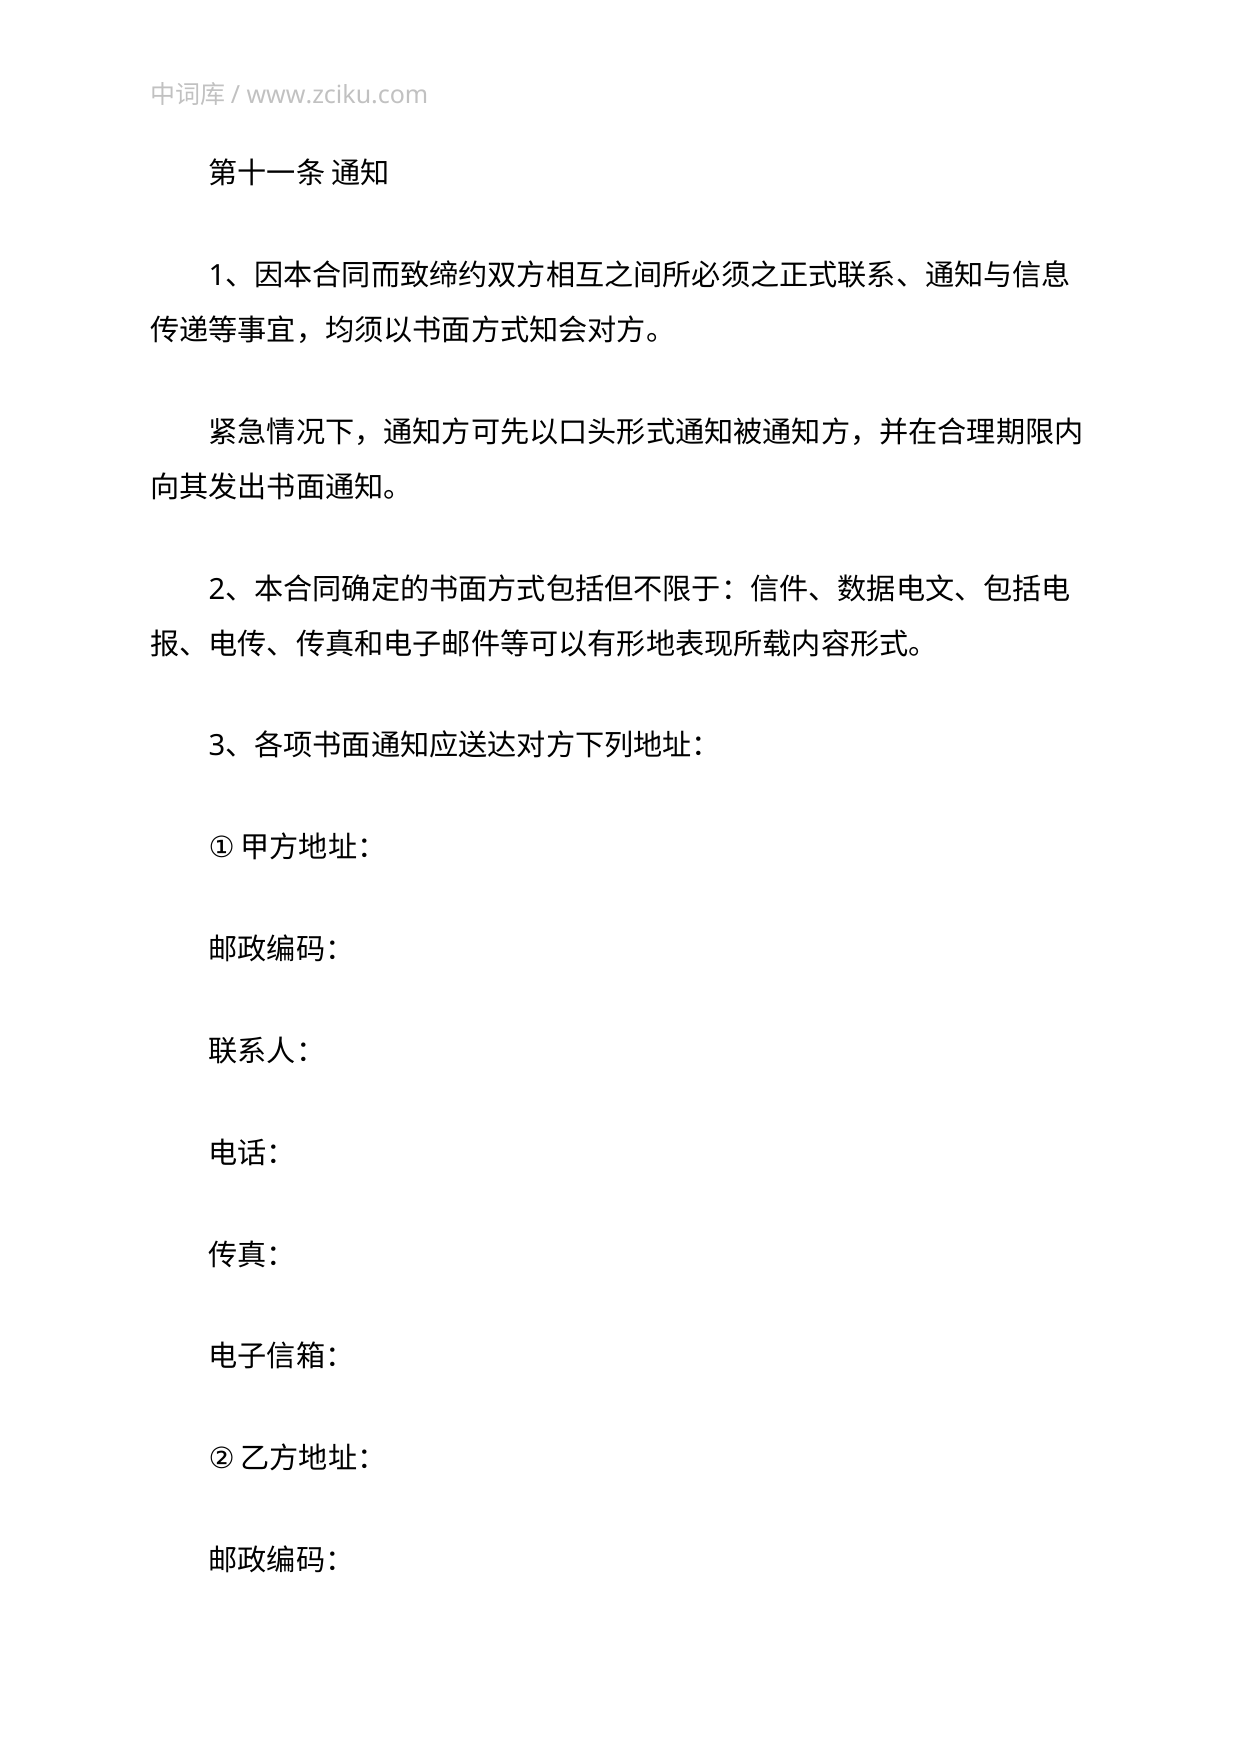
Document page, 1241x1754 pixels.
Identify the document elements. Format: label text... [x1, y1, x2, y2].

text 3、各项书面通知应送达对方下列地址： [150, 722, 1090, 764]
text 传真： [150, 1231, 1090, 1273]
text 1、因本合同而致缔约双方相互之间所必须之正式联系、通知与信息传递等事宜，均须以书面方式知会对方。 [150, 252, 1090, 349]
text 紧急情况下，通知方可先以口头形式通知被通知方，并在合理期限内向其发出书面通知。 [150, 408, 1090, 506]
text 第十一条 通知 [150, 150, 1090, 192]
text 联系人： [150, 1028, 1090, 1070]
text 邮政编码： [150, 926, 1090, 968]
text 2、本合同确定的书面方式包括但不限于：信件、数据电文、包括电报、电传、传真和电子邮件等可以有形地表现所载内容形式。 [150, 565, 1090, 662]
text 邮政编码： [150, 1537, 1090, 1579]
text 电话： [150, 1129, 1090, 1172]
text ①甲方地址： [150, 824, 1090, 866]
text ②乙方地址： [150, 1435, 1090, 1477]
text 电子信箱： [150, 1333, 1090, 1375]
